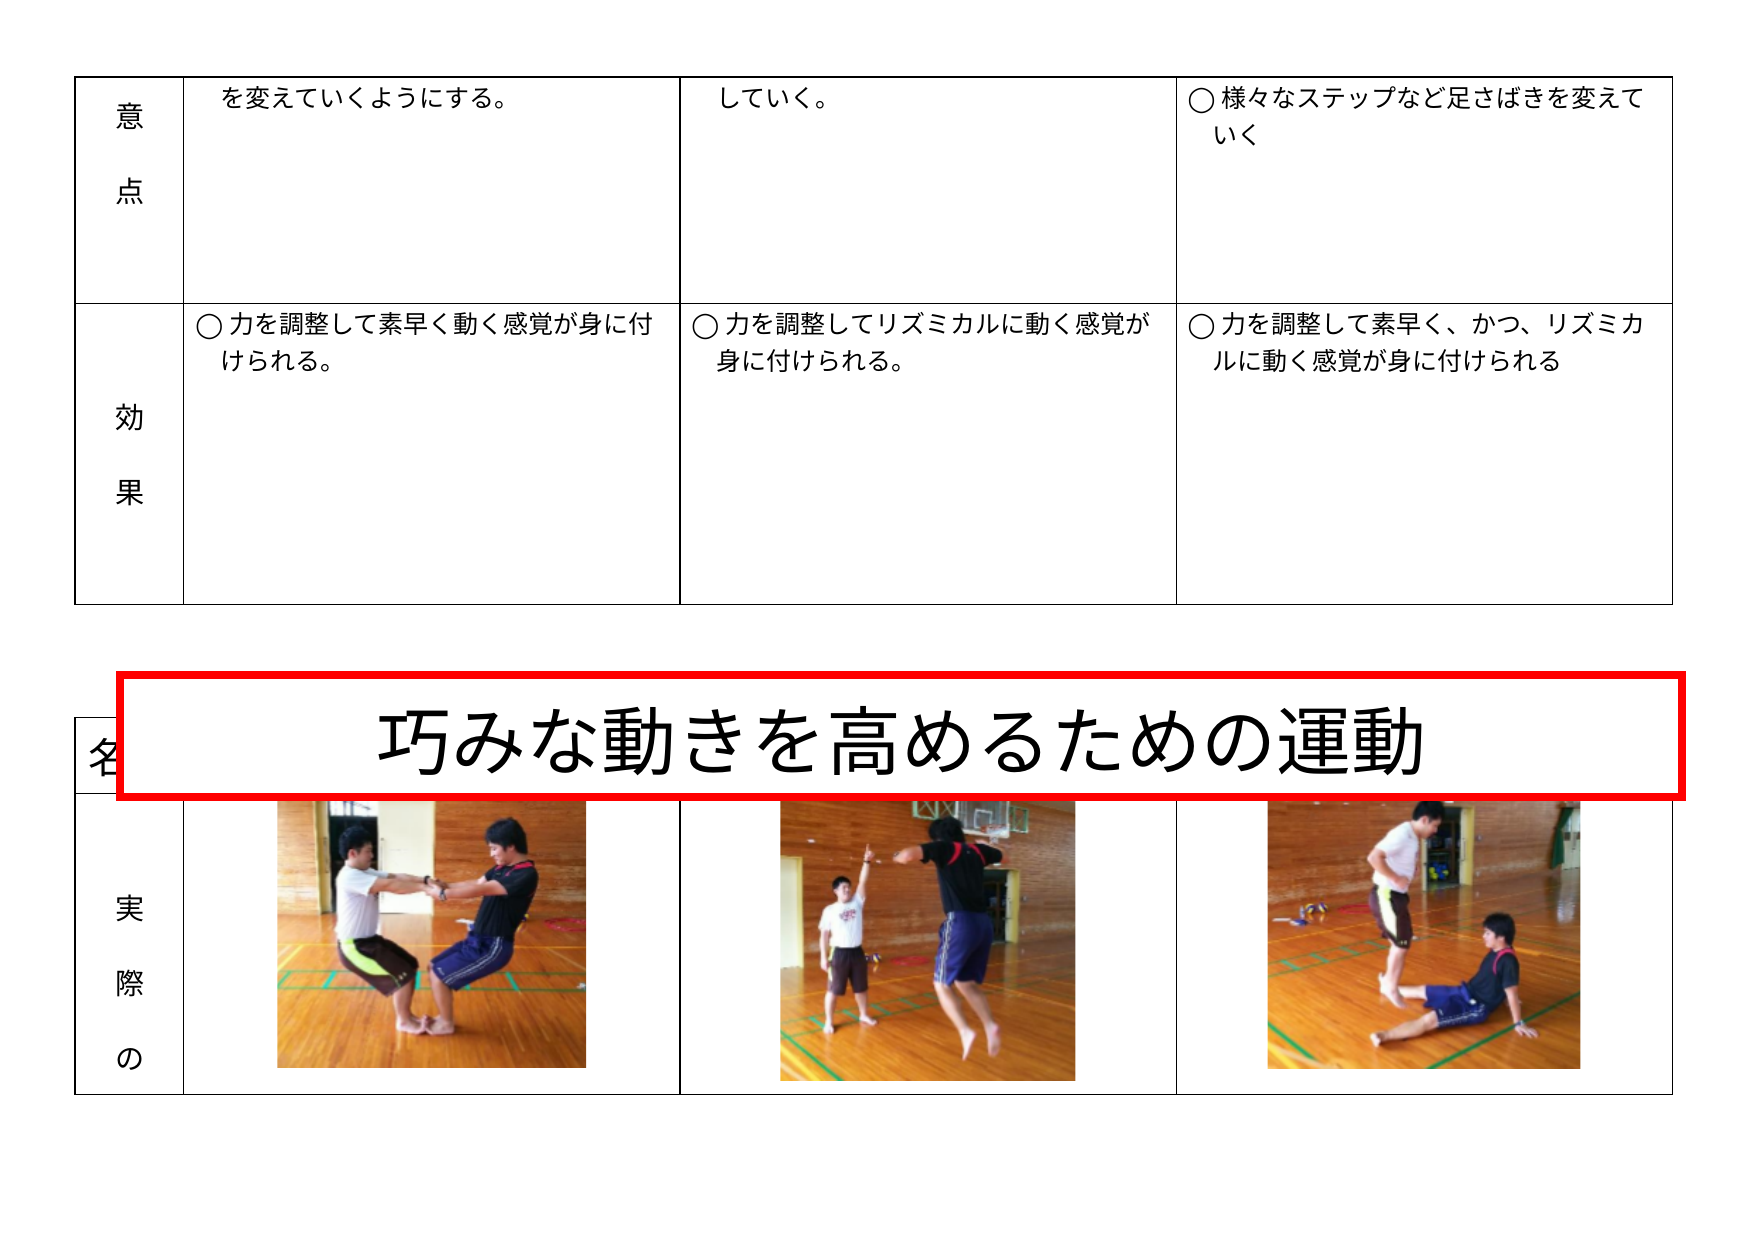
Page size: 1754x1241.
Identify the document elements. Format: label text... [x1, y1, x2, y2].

table_cell ◯ 力を調整して素早く、かつ、リズミカルに動く感覚が身に付けられる [1177, 304, 1672, 603]
picture [780, 801, 1076, 1081]
table_cell [1177, 801, 1672, 1094]
table_cell [184, 801, 679, 1094]
table_cell 留 意 点 [76, 78, 183, 302]
table_cell ◯ 力を調整して素早く動く感覚が身に付けられる。 [184, 304, 679, 603]
table_cell [681, 801, 1176, 1094]
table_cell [184, 78, 679, 302]
picture [277, 801, 587, 1068]
table_cell ◯ 力を調整してリズミカルに動く感覚が身に付けられる。 [681, 304, 1176, 603]
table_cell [1177, 78, 1672, 302]
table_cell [681, 78, 1176, 302]
table_header 名称 [76, 718, 116, 793]
table_cell 効 果 [76, 304, 183, 603]
picture [1267, 801, 1581, 1069]
table_cell 実 際 の 動 き [76, 794, 183, 1094]
